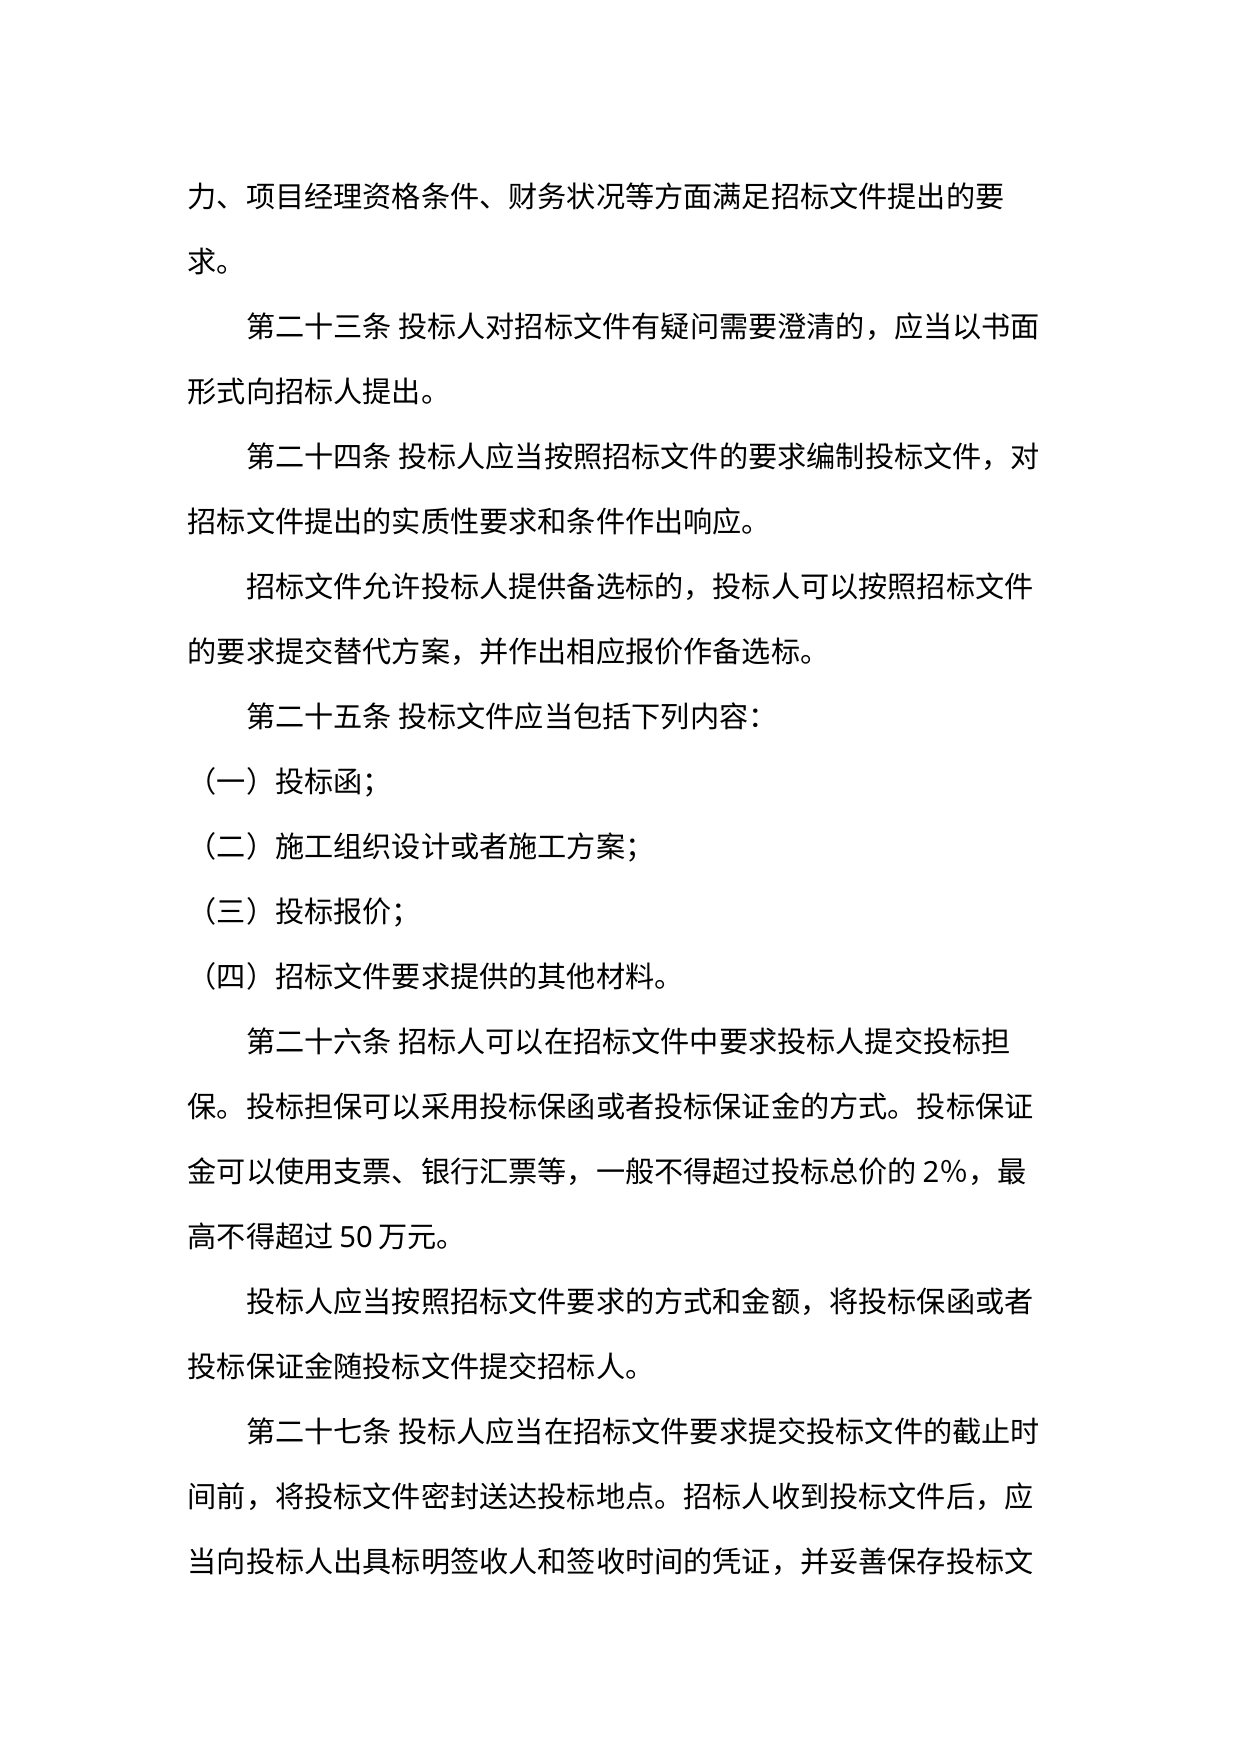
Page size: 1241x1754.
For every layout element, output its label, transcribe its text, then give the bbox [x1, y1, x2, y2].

list （四）招标文件要求提供的其他材料。 [187, 942, 1053, 1007]
text 投标人应当按照招标文件要求的方式和金额，将投标保函或者投标保证金随投标文件提交招标人。 [187, 1267, 1053, 1397]
list （二）施工组织设计或者施工方案； [187, 812, 1053, 877]
text 第二十四条 投标人应当按照招标文件的要求编制投标文件，对招标文件提出的实质性要求和条件作出响应。 [187, 422, 1053, 552]
list （一）投标函； [187, 747, 1053, 812]
text 第二十三条 投标人对招标文件有疑问需要澄清的，应当以书面形式向招标人提出。 [187, 292, 1053, 422]
text 第二十五条 投标文件应当包括下列内容： [187, 682, 1053, 747]
list （三）投标报价； [187, 877, 1053, 942]
text 招标文件允许投标人提供备选标的，投标人可以按照招标文件的要求提交替代方案，并作出相应报价作备选标。 [187, 552, 1053, 682]
text 第二十六条 招标人可以在招标文件中要求投标人提交投标担保。投标担保可以采用投标保函或者投标保证金的方式。投标保证金可以使用支票、银行汇票等，一般不得超过投标总价的2％，最高不得超过50万元。 [187, 1007, 1053, 1267]
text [187, 162, 1053, 292]
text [187, 1397, 1053, 1592]
